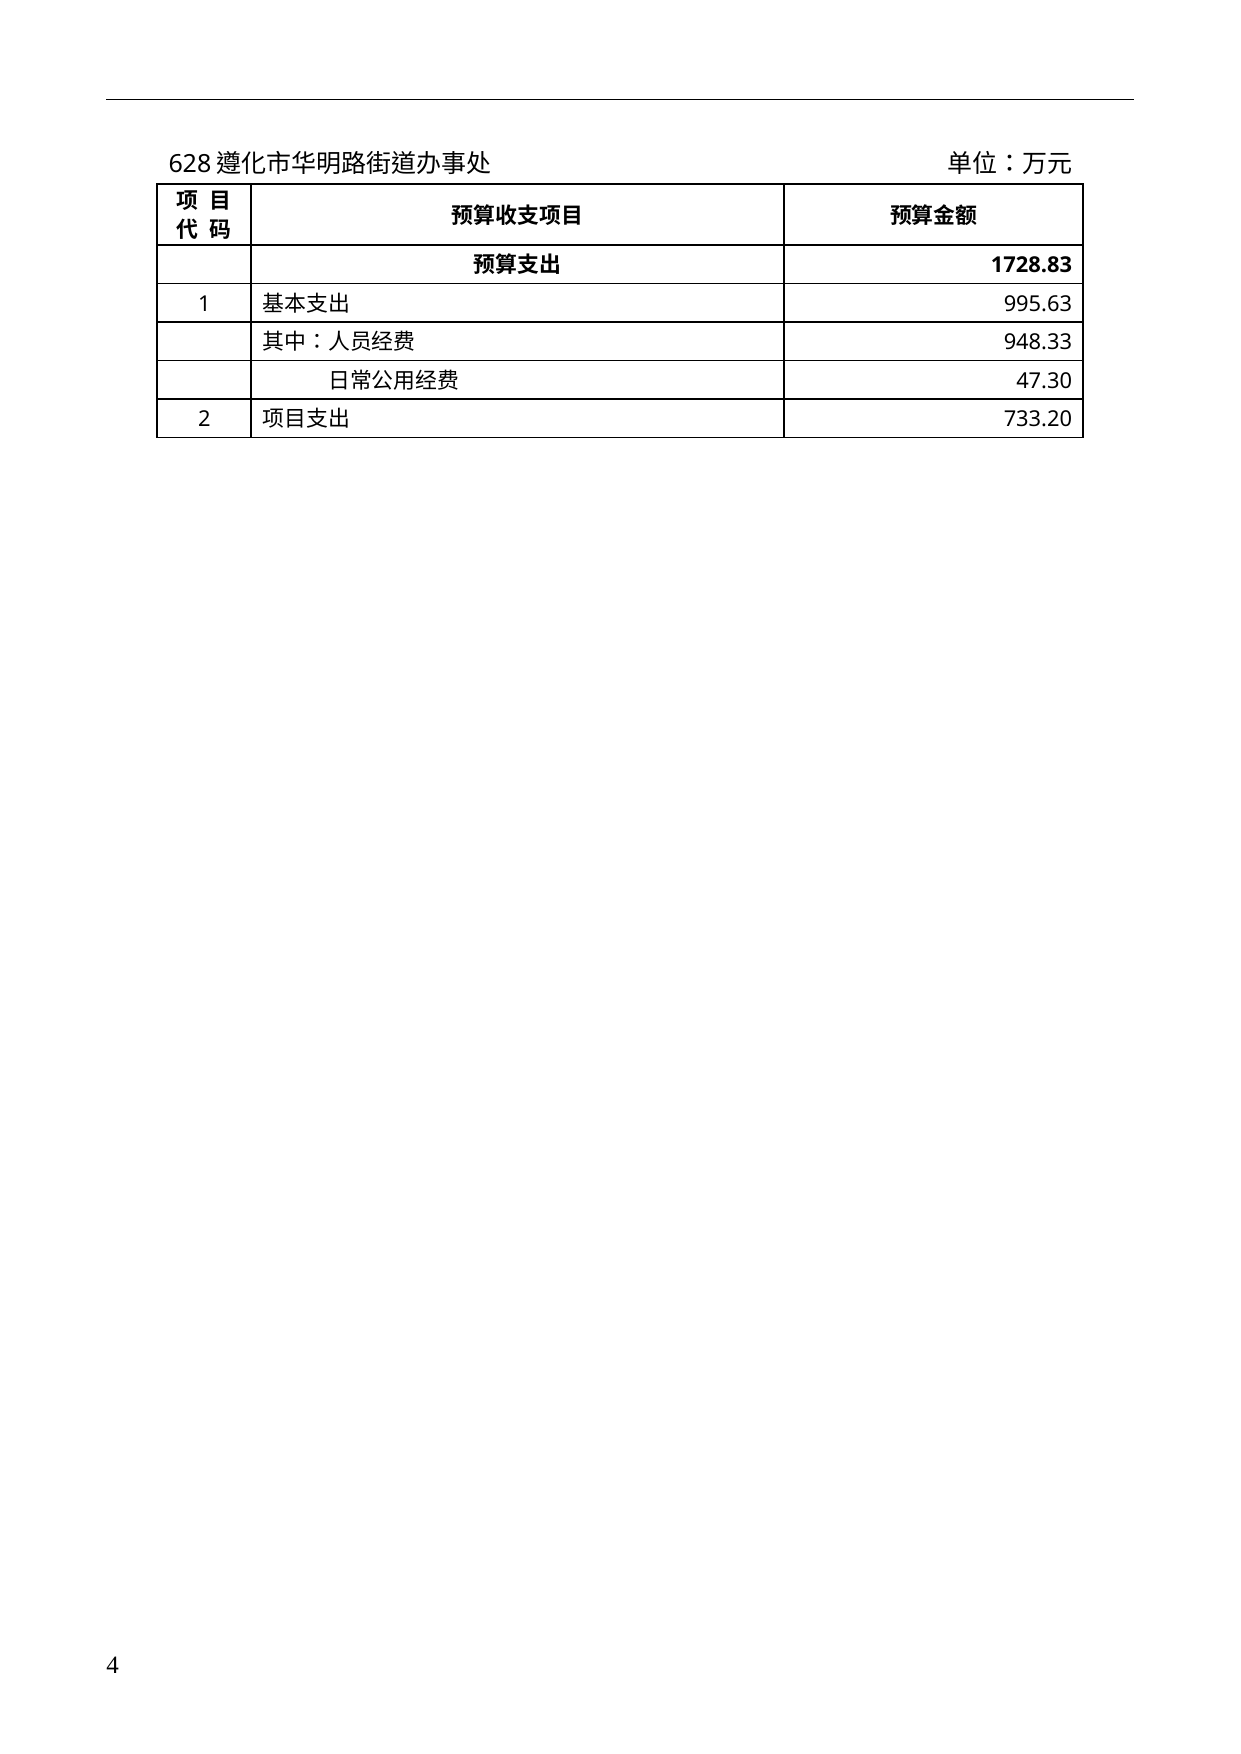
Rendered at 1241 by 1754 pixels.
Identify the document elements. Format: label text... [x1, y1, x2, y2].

table_cell 1 [158, 284, 250, 321]
table_cell 733.20 [785, 400, 1082, 436]
table_cell [158, 323, 250, 359]
table_cell 项 目代 码 [158, 185, 250, 244]
table_cell [158, 246, 250, 283]
table_cell 预算支出 [252, 246, 783, 283]
table_cell 995.63 [785, 284, 1082, 321]
table_cell 948.33 [785, 323, 1082, 359]
table_cell 预算收支项目 [252, 185, 783, 244]
table_cell 2 [158, 400, 250, 436]
table_header 628遵化市华明路街道办事处 [158, 143, 783, 183]
table_cell [158, 361, 250, 398]
table_header 单位：万元 [785, 143, 1082, 183]
table_cell 预算金额 [785, 185, 1082, 244]
table_cell 1728.83 [785, 246, 1082, 283]
table_cell 项目支出 [252, 400, 783, 436]
table_cell 其中：人员经费 [252, 323, 783, 359]
table_cell 基本支出 [252, 284, 783, 321]
table_cell 日常公用经费 [252, 361, 783, 398]
table_cell 47.30 [785, 361, 1082, 398]
